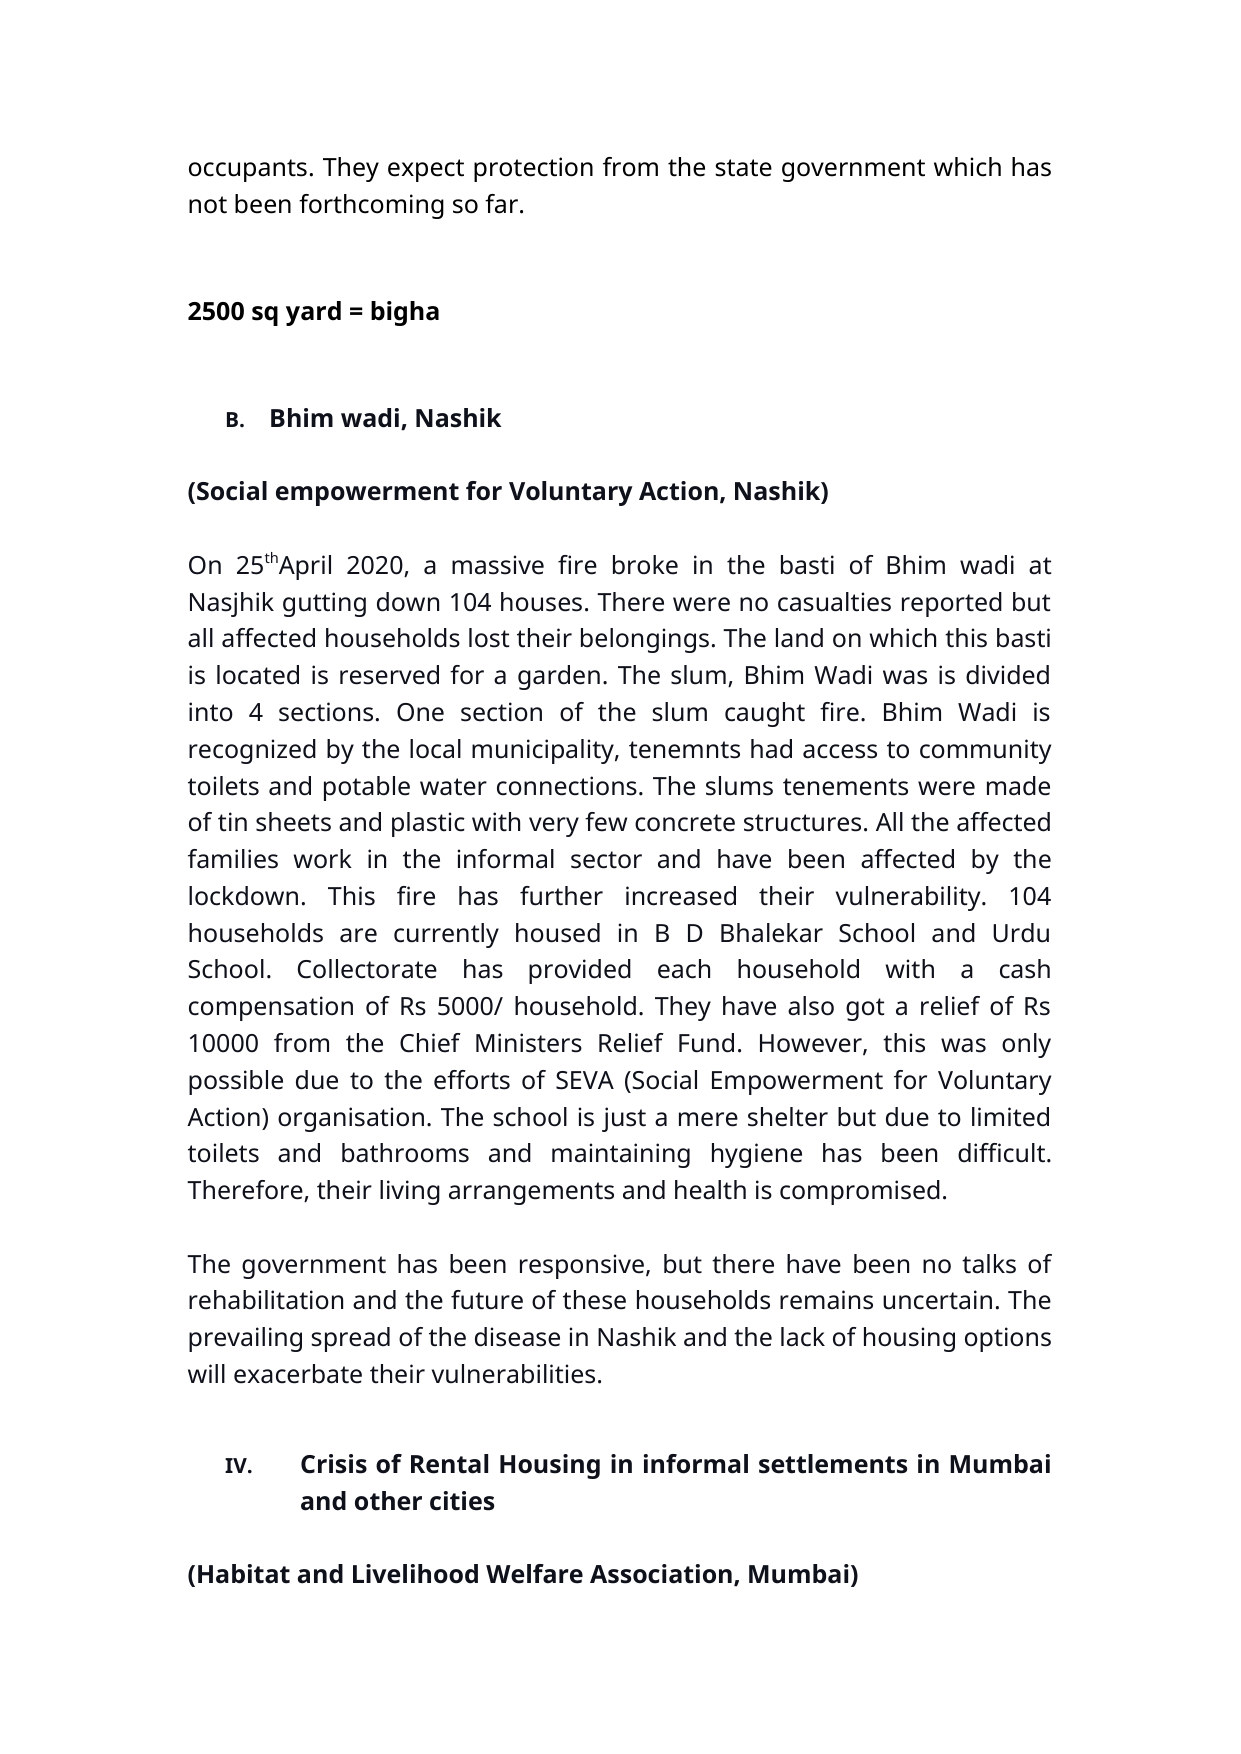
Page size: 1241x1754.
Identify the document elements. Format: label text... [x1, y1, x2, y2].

list Crisis of Rental Housing in informal settlements in Mumbai and other cities [225, 1447, 1053, 1518]
text (Habitat and Livelihood Welfare Association, Mumbai) [187, 1557, 1053, 1591]
text On 25thApril 2020, a massive fire broke in the basti of Bhim wadi at Nasjhik gutting down 104 houses. There were no casualties reported but all affected households lost their belongings. The land on which this basti is located is reserved for a garden. The slum, Bhim Wadi was is divided into 4 sections. One section of the slum caught fire. Bhim Wadi is recognized by the local municipality, tenemnts had access to community toilets and potable water connections. The slums tenements were made of tin sheets and plastic with very few concrete structures. All the affected families work in the informal sector and have been affected by the lockdown. This fire has further increased their vulnerability. 104 households are currently housed in B D Bhalekar School and Urdu School. Collectorate has provided each household with a cash compensation of Rs 5000/ household. They have also got a relief of Rs 10000 from the Chief Ministers Relief Fund. However, this was only possible due to the efforts of SEVA (Social Empowerment for Voluntary Action) organisation. The school is just a mere shelter but due to limited toilets and bathrooms and maintaining hygiene has been difficult. Therefore, their living arrangements and health is compromised. [187, 548, 1053, 1207]
text 2500 sq yard = bigha [187, 294, 1053, 328]
list Bhim wadi, Nashik [225, 401, 1053, 434]
text (Social empowerment for Voluntary Action, Nashik) [187, 474, 1053, 508]
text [187, 150, 1053, 221]
text The government has been responsive, but there have been no talks of rehabilitation and the future of these households remains uncertain. The prevailing spread of the disease in Nashik and the lack of housing options will exacerbate their vulnerabilities. [187, 1246, 1053, 1391]
